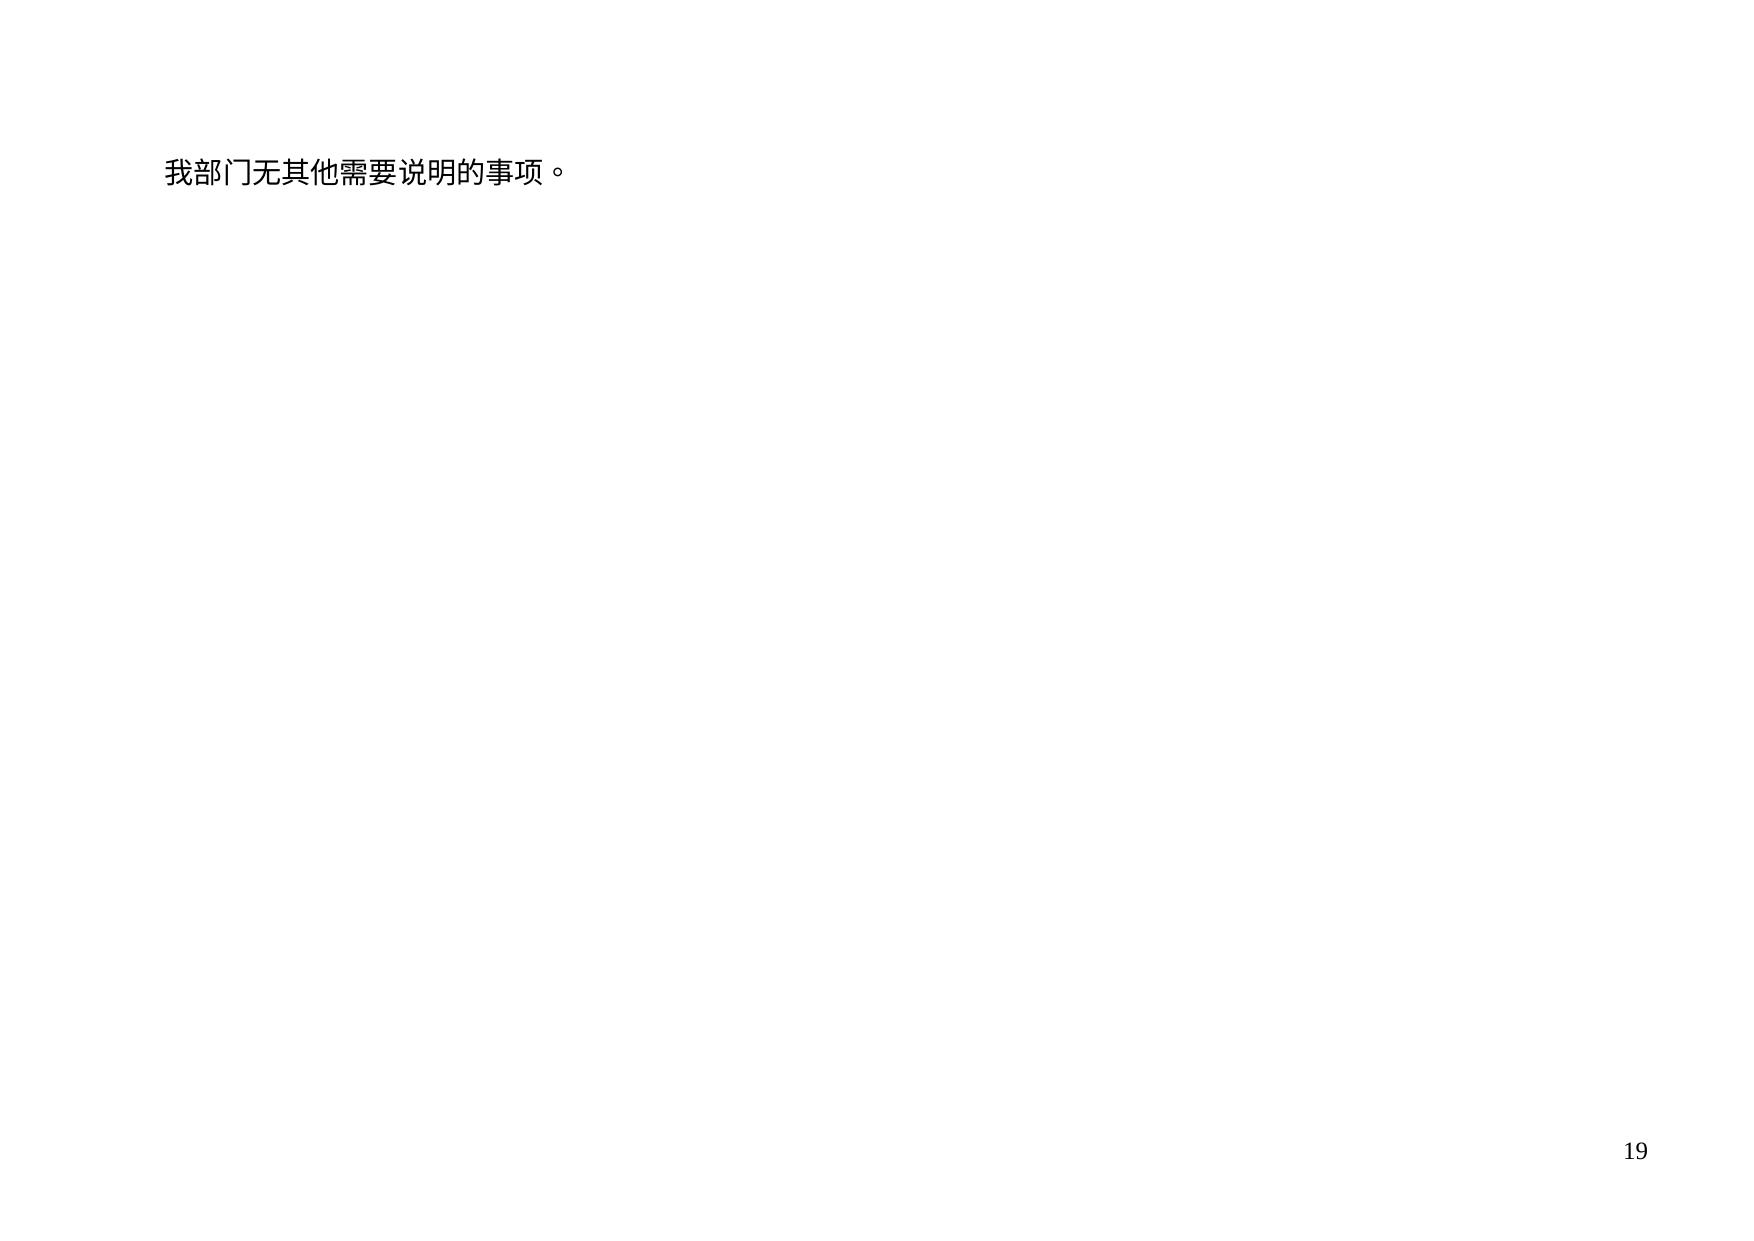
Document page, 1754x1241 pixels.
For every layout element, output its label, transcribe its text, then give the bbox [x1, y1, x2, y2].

text 我部门无其他需要说明的事项。 [106, 142, 1648, 194]
